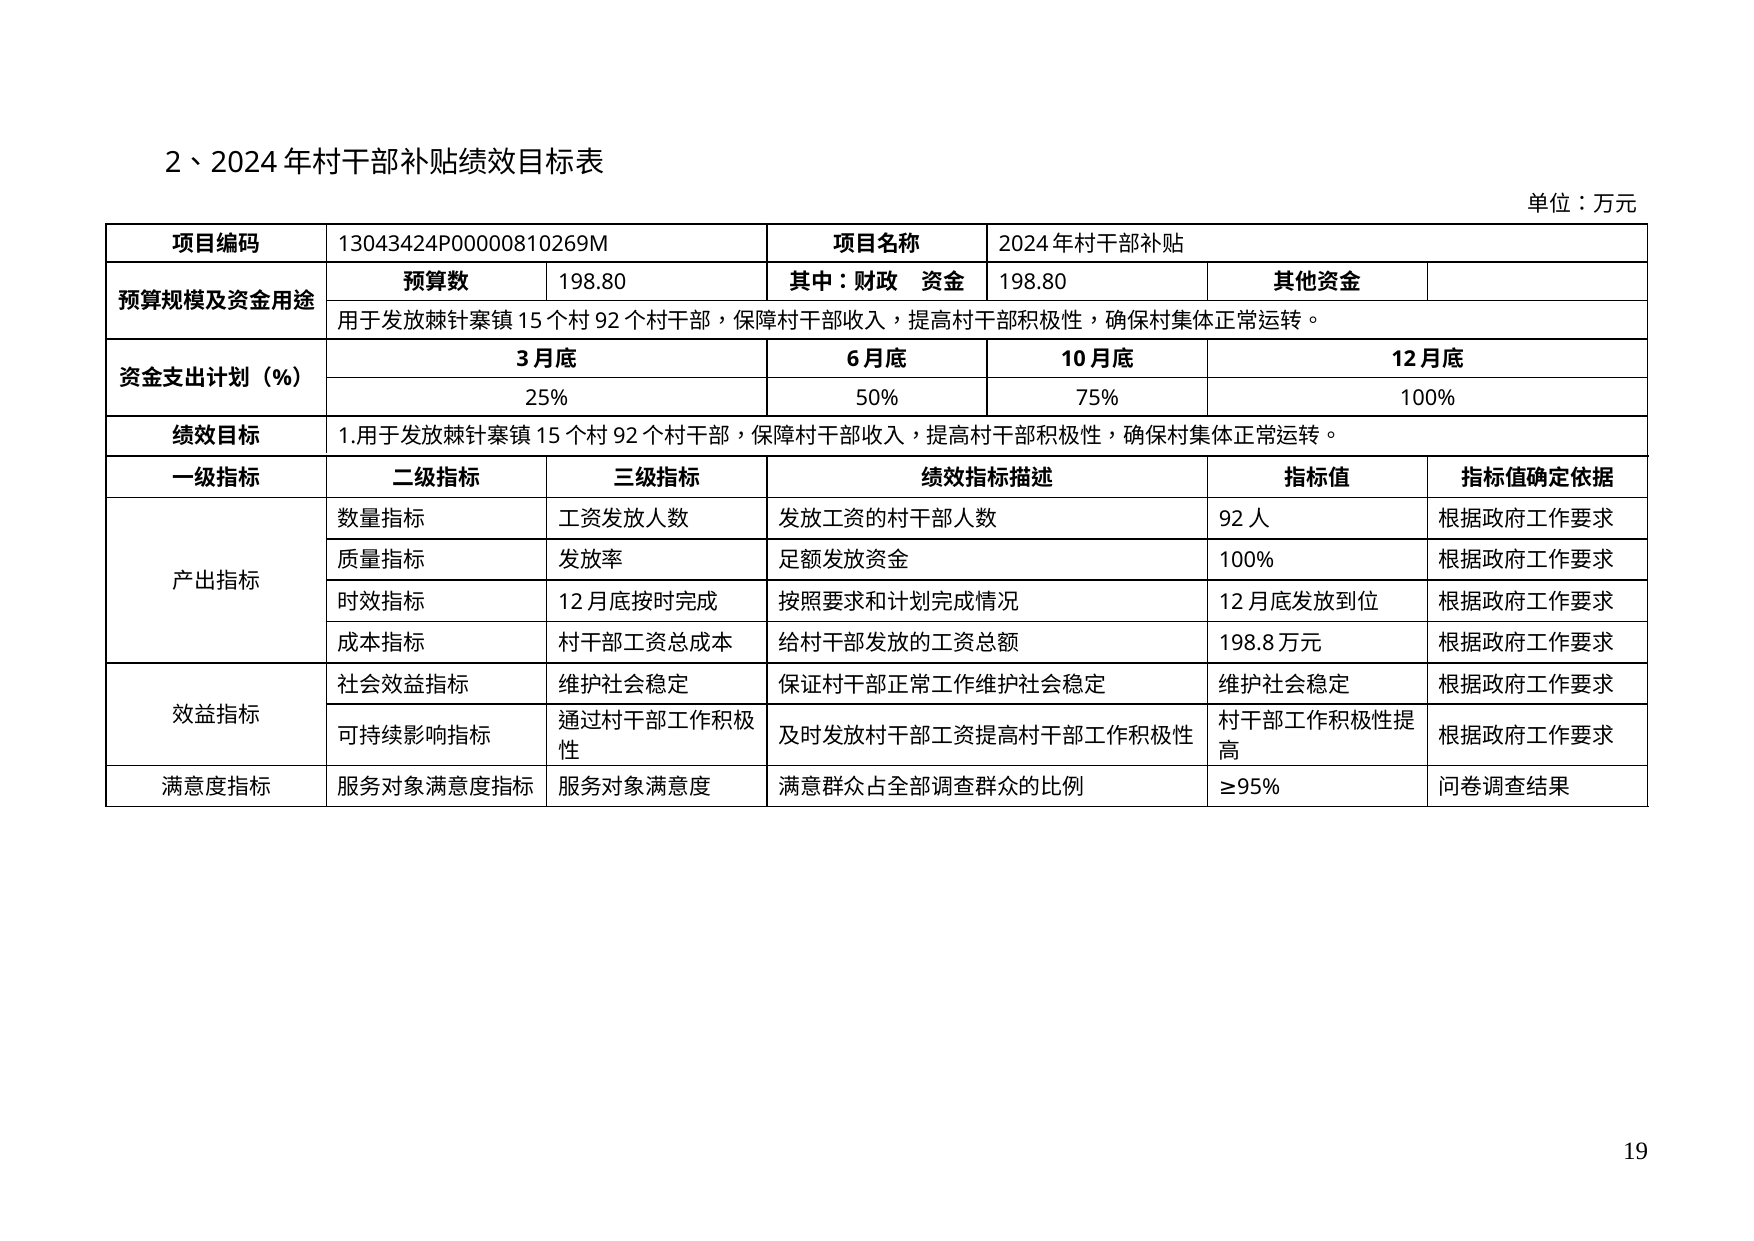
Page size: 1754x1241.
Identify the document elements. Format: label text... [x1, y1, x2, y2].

table_cell 92人 [1208, 498, 1427, 538]
table_cell 198.80 [988, 263, 1207, 300]
table_cell 根据政府工作要求 [1428, 664, 1647, 703]
table_cell 12月底 [1208, 340, 1647, 377]
table_cell 成本指标 [327, 622, 546, 662]
table_cell 198.80 [547, 263, 766, 300]
table_cell 12月底发放到位 [1208, 581, 1427, 621]
table_header 三级指标 [547, 457, 766, 497]
table_cell 足额发放资金 [768, 540, 1207, 579]
table_cell 问卷调查结果 [1428, 766, 1647, 806]
table_cell 项目编码 [107, 225, 326, 261]
table_cell 保证村干部正常工作维护社会稳定 [768, 664, 1207, 703]
table_cell 用于发放棘针寨镇15个村92个村干部，保障村干部收入，提高村干部积极性，确保村集体正常运转。 [327, 301, 1647, 338]
table_cell 12月底按时完成 [547, 581, 766, 621]
table_header 二级指标 [327, 457, 546, 497]
table_cell 其他资金 [1208, 263, 1427, 300]
table_cell 100% [1208, 378, 1647, 415]
table_cell 100% [1208, 540, 1427, 579]
table_cell 村干部工资总成本 [547, 622, 766, 662]
table_cell 发放率 [547, 540, 766, 579]
table_cell 预算数 [327, 263, 546, 300]
table_cell 产出指标 [107, 498, 326, 662]
table_cell 数量指标 [327, 498, 546, 538]
table_cell 通过村干部工作积极性 [547, 705, 766, 764]
table_cell 绩效目标 [107, 417, 326, 453]
table_cell 服务对象满意度 [547, 766, 766, 806]
table_cell 满意度指标 [107, 766, 326, 806]
table_cell 75% [988, 378, 1207, 415]
table_cell 预算规模及资金用途 [107, 263, 326, 338]
table_cell 根据政府工作要求 [1428, 540, 1647, 579]
table_cell 10月底 [988, 340, 1207, 377]
table_header 指标值 [1208, 457, 1427, 497]
table_cell 根据政府工作要求 [1428, 622, 1647, 662]
table_cell 2024年村干部补贴 [988, 225, 1647, 261]
table_cell 1.用于发放棘针寨镇15个村92个村干部，保障村干部收入，提高村干部积极性，确保村集体正常运转。 [327, 417, 1647, 453]
table_cell 按照要求和计划完成情况 [768, 581, 1207, 621]
table_cell 根据政府工作要求 [1428, 705, 1647, 764]
table_header 一级指标 [107, 457, 326, 497]
table_cell 时效指标 [327, 581, 546, 621]
table_cell 维护社会稳定 [547, 664, 766, 703]
table_header 指标值确定依据 [1428, 457, 1647, 497]
table_cell 可持续影响指标 [327, 705, 546, 764]
table_cell 满意群众占全部调查群众的比例 [768, 766, 1207, 806]
table_cell 给村干部发放的工资总额 [768, 622, 1207, 662]
table_cell ≥95% [1208, 766, 1427, 806]
table_cell 根据政府工作要求 [1428, 498, 1647, 538]
table_cell [1428, 263, 1647, 300]
table_cell 及时发放村干部工资提高村干部工作积极性 [768, 705, 1207, 764]
table_cell 村干部工作积极性提高 [1208, 705, 1427, 764]
table_cell 发放工资的村干部人数 [768, 498, 1207, 538]
table_header 绩效指标描述 [768, 457, 1207, 497]
table_cell 6月底 [768, 340, 986, 377]
table_cell 维护社会稳定 [1208, 664, 1427, 703]
table_cell 3月底 [327, 340, 766, 377]
table_cell 工资发放人数 [547, 498, 766, 538]
table_header 单位：万元 [107, 183, 1647, 223]
table_cell 项目名称 [768, 225, 986, 261]
table_cell 198.8万元 [1208, 622, 1427, 662]
table_cell 13043424P00000810269M [327, 225, 766, 261]
table_cell 其中：财政 资金 [768, 263, 986, 300]
table_cell 50% [768, 378, 986, 415]
table_cell 服务对象满意度指标 [327, 766, 546, 806]
table_cell 效益指标 [107, 664, 326, 764]
table_cell 质量指标 [327, 540, 546, 579]
table_cell 25% [327, 378, 766, 415]
text 2、2024年村干部补贴绩效目标表 [106, 142, 1648, 181]
table_cell 根据政府工作要求 [1428, 581, 1647, 621]
table_cell 社会效益指标 [327, 664, 546, 703]
table_cell 资金支出计划（%） [107, 340, 326, 415]
